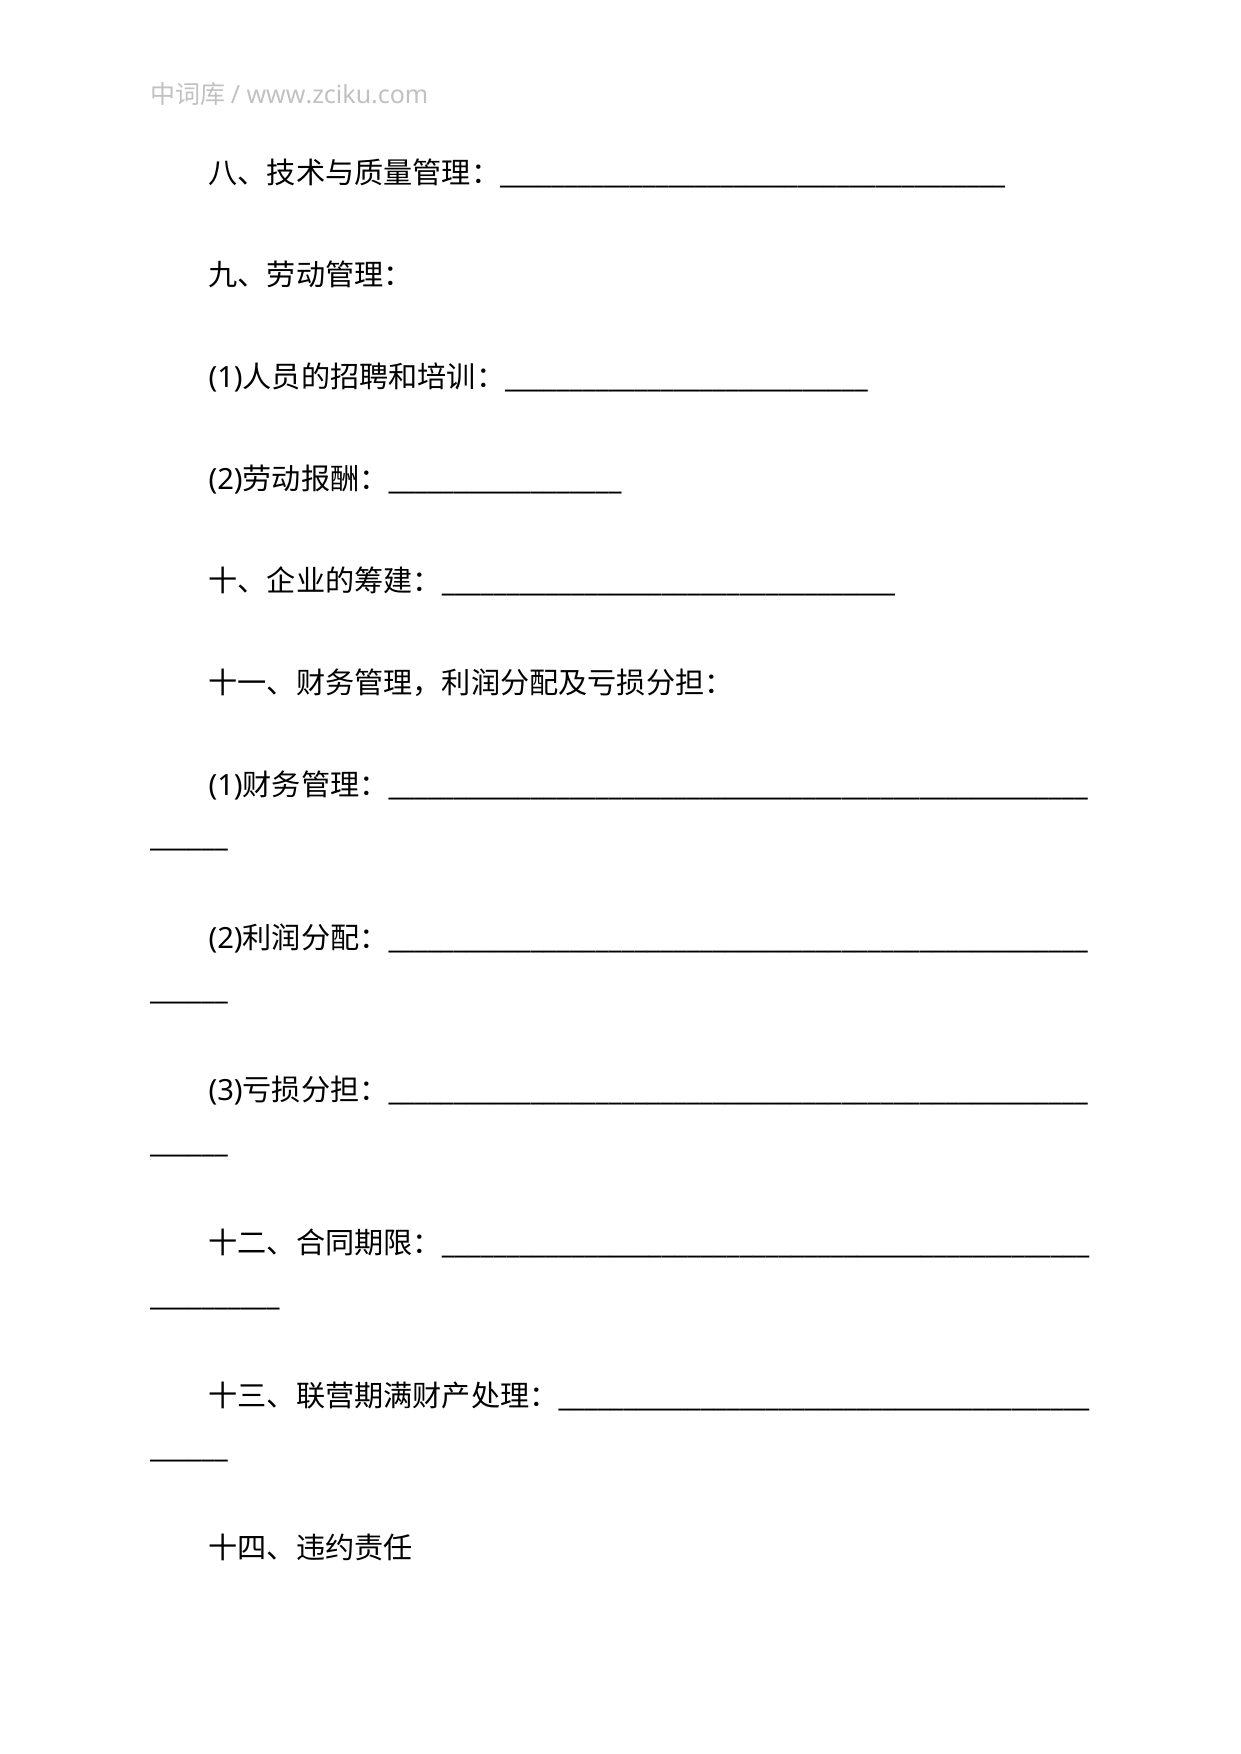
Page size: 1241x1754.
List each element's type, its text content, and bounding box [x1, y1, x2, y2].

text 十三、联营期满财产处理：_______________________________________________ [150, 1372, 1090, 1466]
text (1)财务管理：____________________________________________________________ [150, 761, 1090, 855]
text (2)利润分配：____________________________________________________________ [150, 914, 1090, 1008]
text (3)亏损分担：____________________________________________________________ [150, 1067, 1090, 1161]
text 十四、违约责任 [150, 1525, 1090, 1567]
text 十一、财务管理，利润分配及亏损分担： [150, 660, 1090, 702]
text (1)人员的招聘和培训：____________________________ [150, 354, 1090, 396]
text 十二、合同期限：____________________________________________________________ [150, 1219, 1090, 1313]
text 八、技术与质量管理：_______________________________________ [150, 150, 1090, 192]
text 九、劳动管理： [150, 252, 1090, 294]
text 十、企业的筹建：___________________________________ [150, 558, 1090, 600]
text (2)劳动报酬：__________________ [150, 456, 1090, 498]
